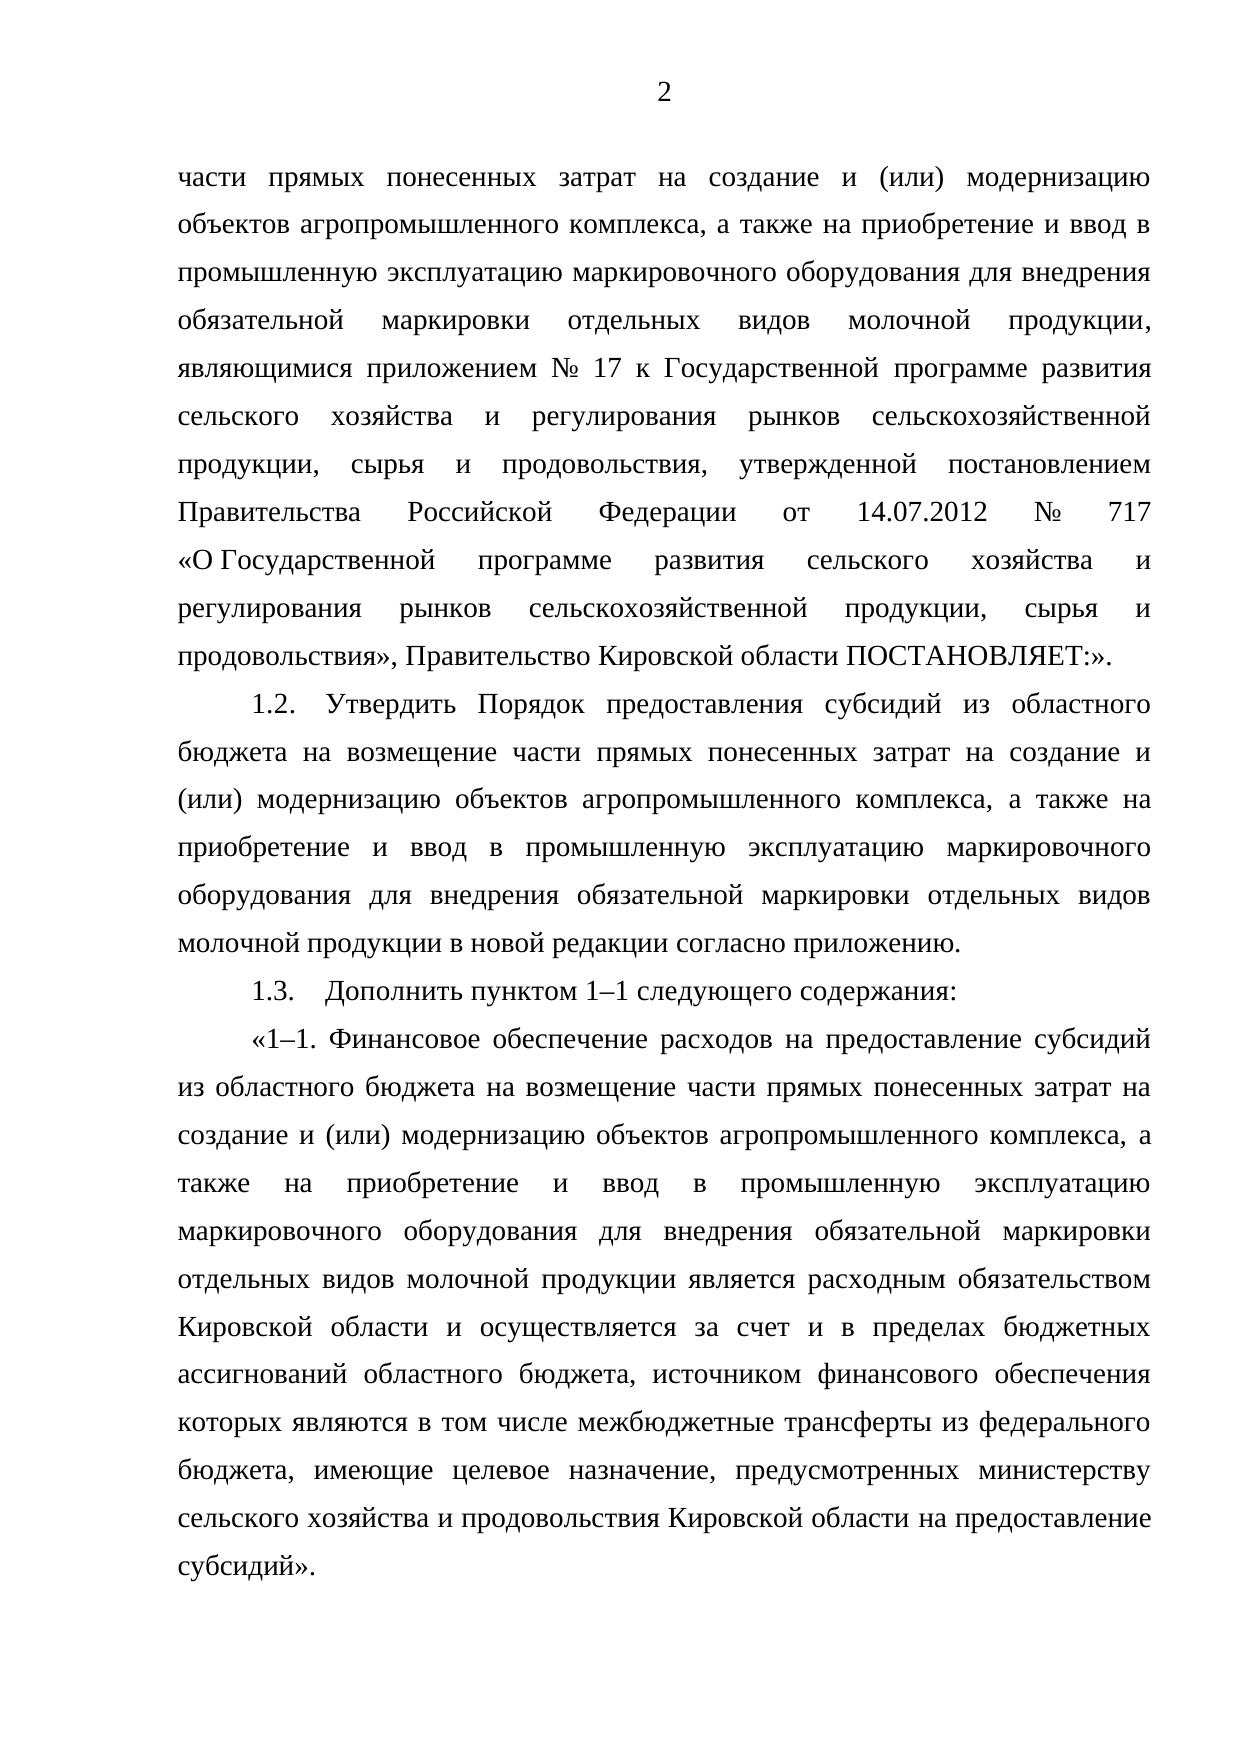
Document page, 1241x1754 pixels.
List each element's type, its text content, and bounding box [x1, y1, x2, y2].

list Утвердить Порядок предоставления субсидий из областного бюджета на возмещение части прямых понесенных затрат на создание и (или) модернизацию объектов агропромышленного комплекса, а также на приобретение и ввод в промышленную эксплуатацию маркировочного оборудования для внедрения обязательной маркировки отдельных видов молочной продукции в новой редакции согласно приложению. [177, 675, 1152, 962]
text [177, 148, 1152, 675]
list Дополнить пунктом 1–1 следующего содержания: [177, 962, 1152, 1010]
list «1–1. Финансовое обеспечение расходов на предоставление субсидий из областного бюджета на возмещение части прямых понесенных затрат на создание и (или) модернизацию объектов агропромышленного комплекса, а также на приобретение и ввод в промышленную эксплуатацию маркировочного оборудования для внедрения обязательной маркировки отдельных видов молочной продукции является расходным обязательством Кировской области и осуществляется за счет и в пределах бюджетных ассигнований областного бюджета, источником финансового обеспечения которых являются в том числе межбюджетные трансферты из федерального бюджета, имеющие целевое назначение, предусмотренных министерству сельского хозяйства и продовольствия Кировской области на предоставление субсидий». [177, 1010, 1152, 1585]
